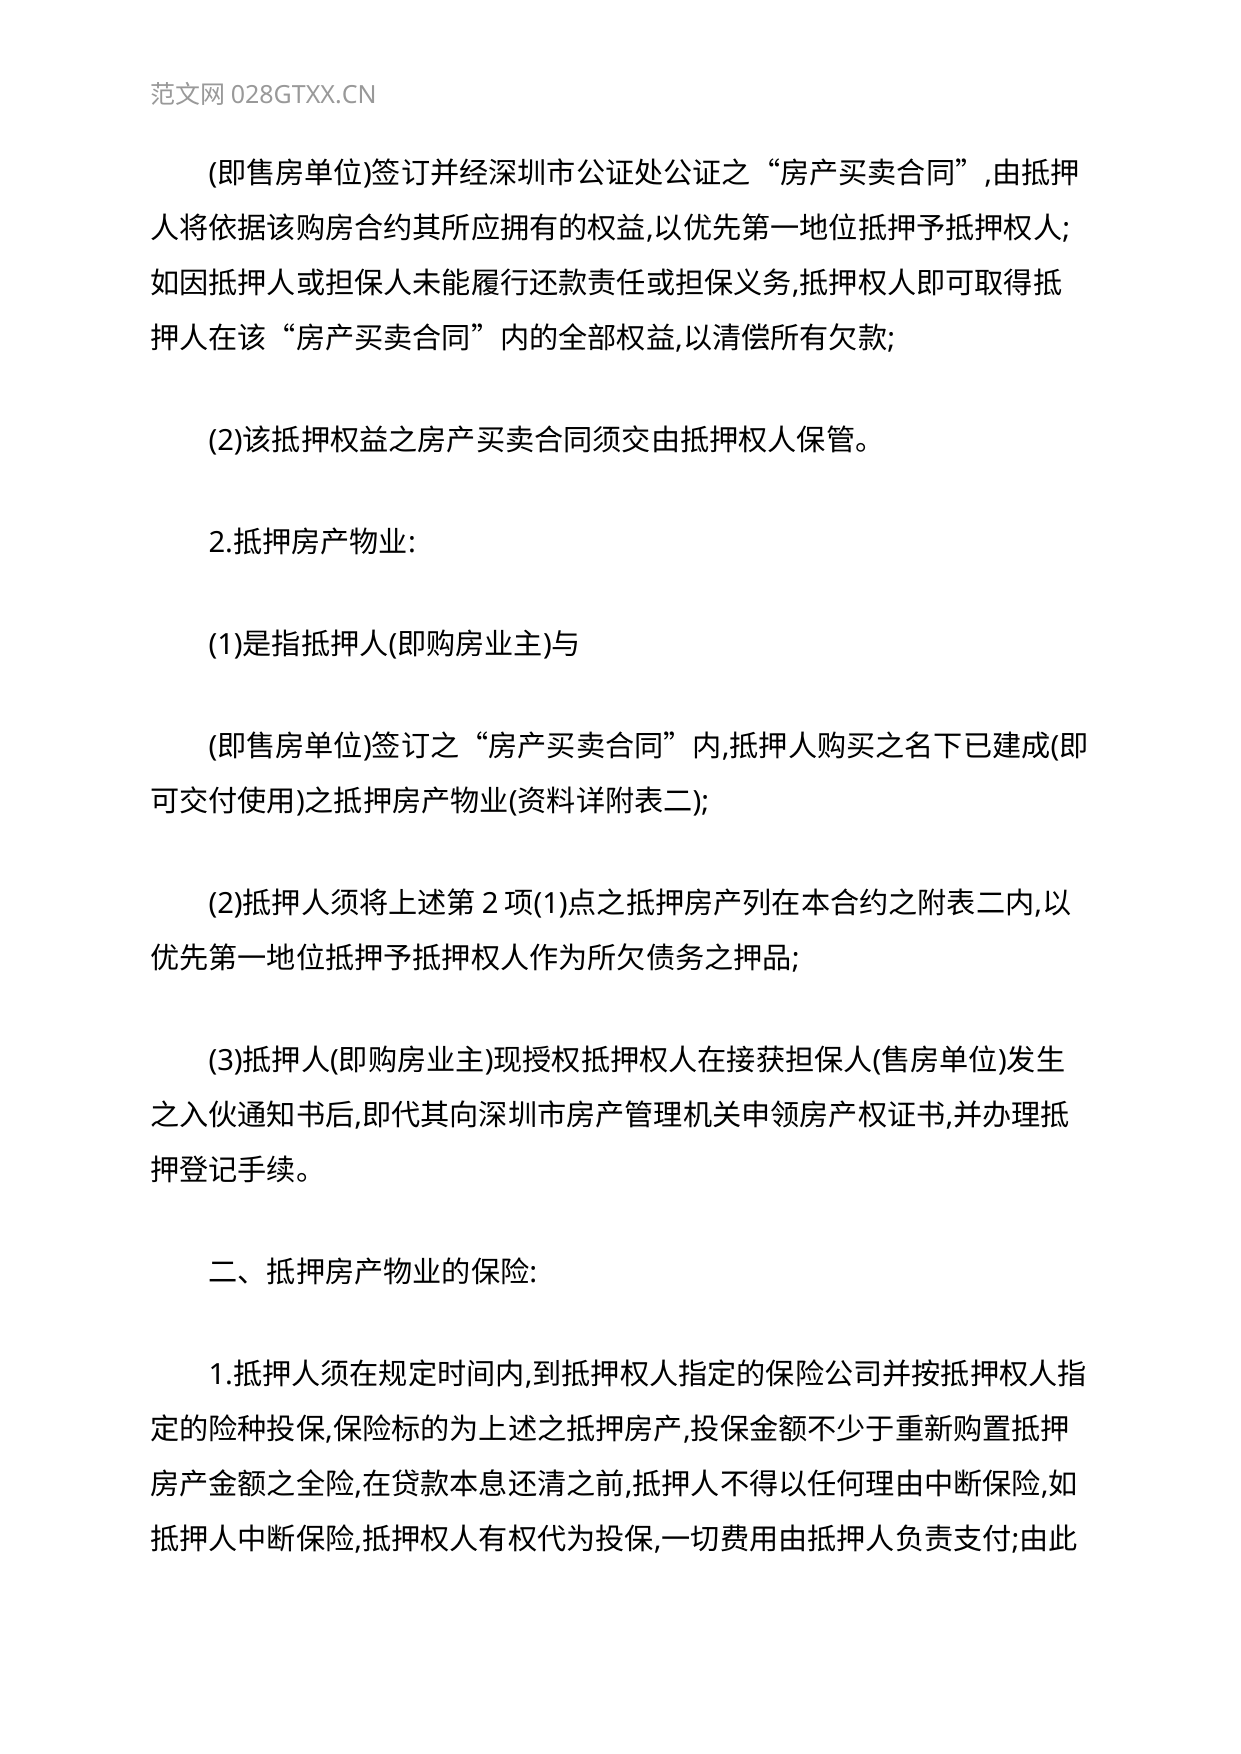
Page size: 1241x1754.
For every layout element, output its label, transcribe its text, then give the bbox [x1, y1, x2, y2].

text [150, 1351, 1090, 1558]
text (2)该抵押权益之房产买卖合同须交由抵押权人保管。 [150, 417, 1090, 459]
text (1)是指抵押人(即购房业主)与 [150, 621, 1090, 663]
text (即售房单位)签订之“房产买卖合同”内,抵押人购买之名下已建成(即可交付使用)之抵押房产物业(资料详附表二); [150, 723, 1090, 820]
text (3)抵押人(即购房业主)现授权抵押权人在接获担保人(售房单位)发生之入伙通知书后,即代其向深圳市房产管理机关申领房产权证书,并办理抵押登记手续。 [150, 1037, 1090, 1189]
text 二、抵押房产物业的保险: [150, 1249, 1090, 1291]
text 2.抵押房产物业: [150, 519, 1090, 561]
text (2)抵押人须将上述第2项(1)点之抵押房产列在本合约之附表二内,以优先第一地位抵押予抵押权人作为所欠债务之押品; [150, 880, 1090, 977]
text (即售房单位)签订并经深圳市公证处公证之“房产买卖合同”,由抵押人将依据该购房合约其所应拥有的权益,以优先第一地位抵押予抵押权人;如因抵押人或担保人未能履行还款责任或担保义务,抵押权人即可取得抵押人在该“房产买卖合同”内的全部权益,以清偿所有欠款; [150, 150, 1090, 357]
